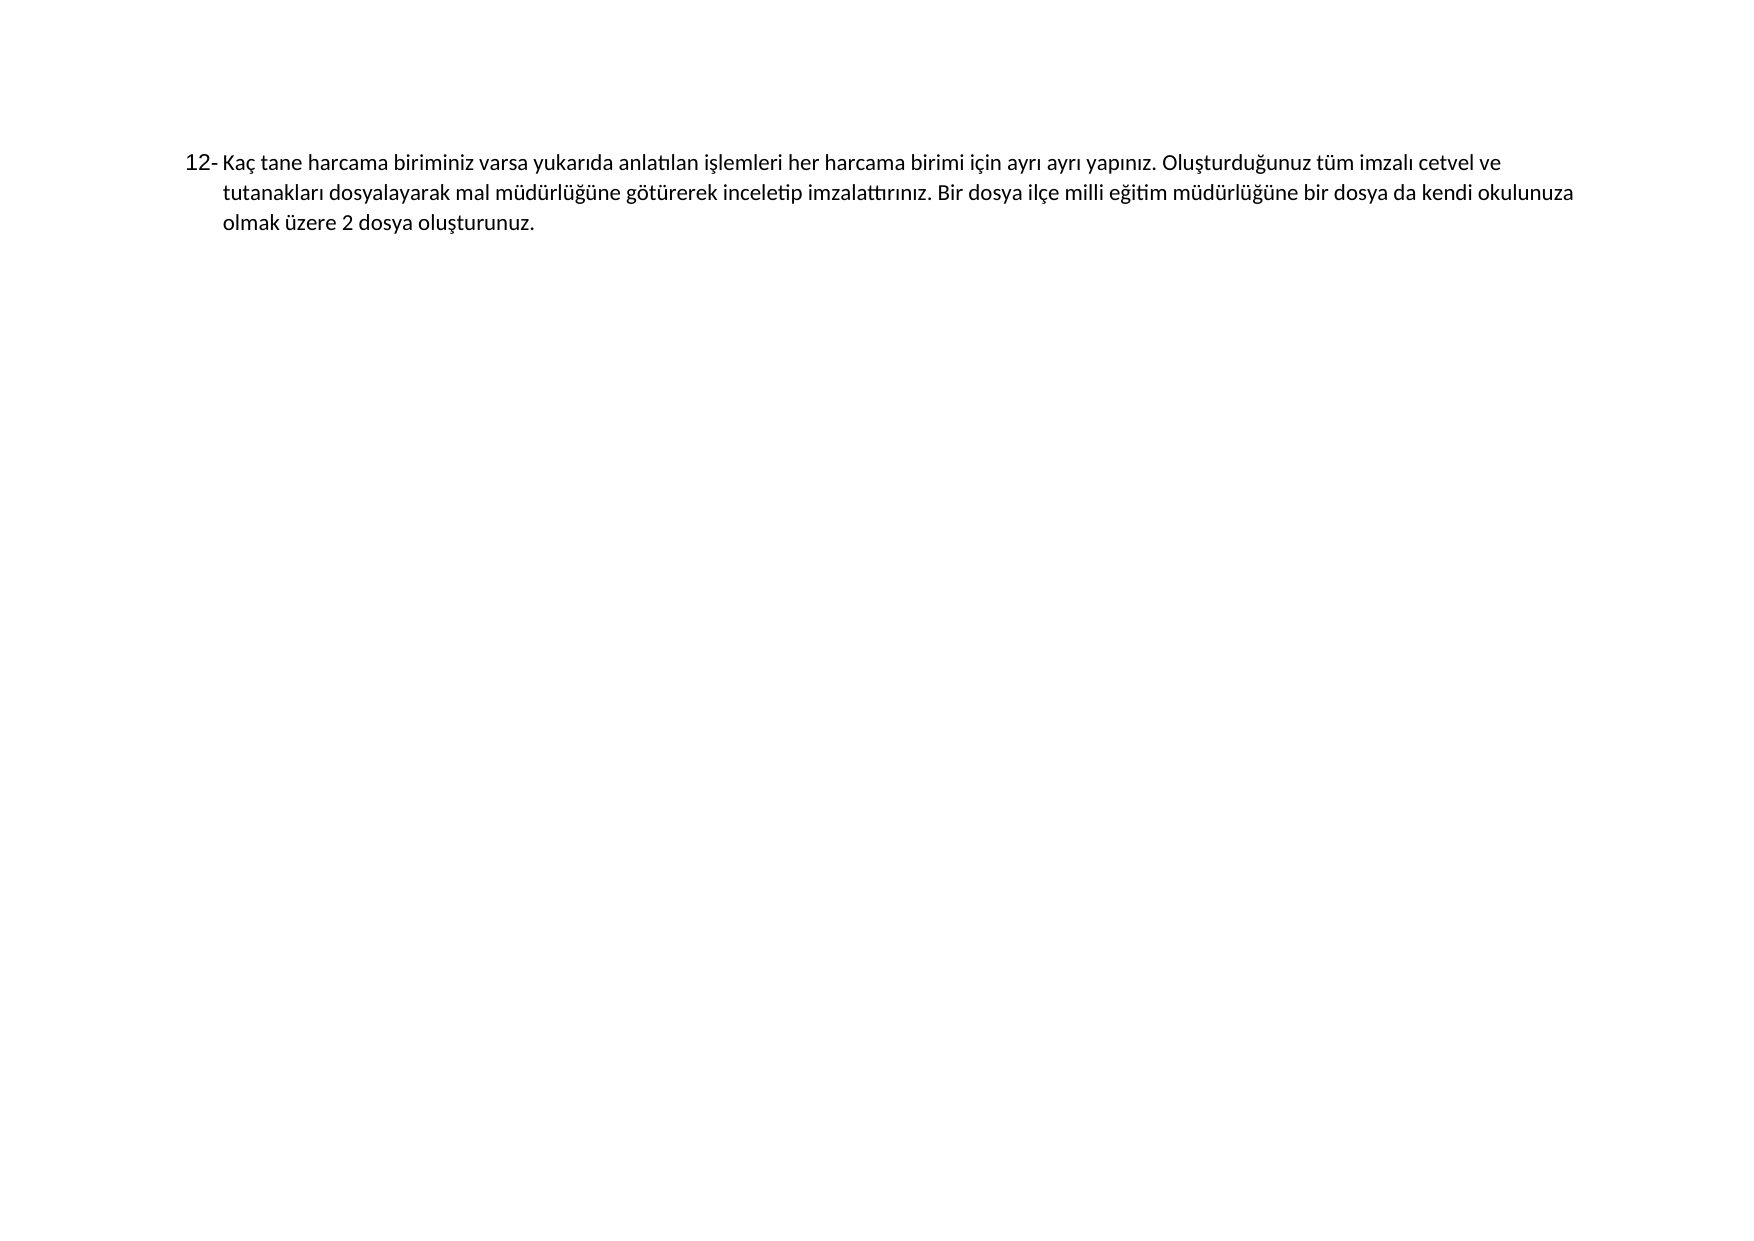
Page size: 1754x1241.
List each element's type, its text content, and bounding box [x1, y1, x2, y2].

list Kaç tane harcama biriminiz varsa yukarıda anlatılan işlemleri her harcama birimi için ayrı ayrı yapınız. Oluşturduğunuz tüm imzalı cetvel ve tutanakları dosyalayarak mal müdürlüğüne götürerek inceletip imzalattırınız. Bir dosya ilçe milli eğitim müdürlüğüne bir dosya da kendi okulunuza olmak üzere 2 dosya oluşturunuz. [185, 148, 1606, 236]
